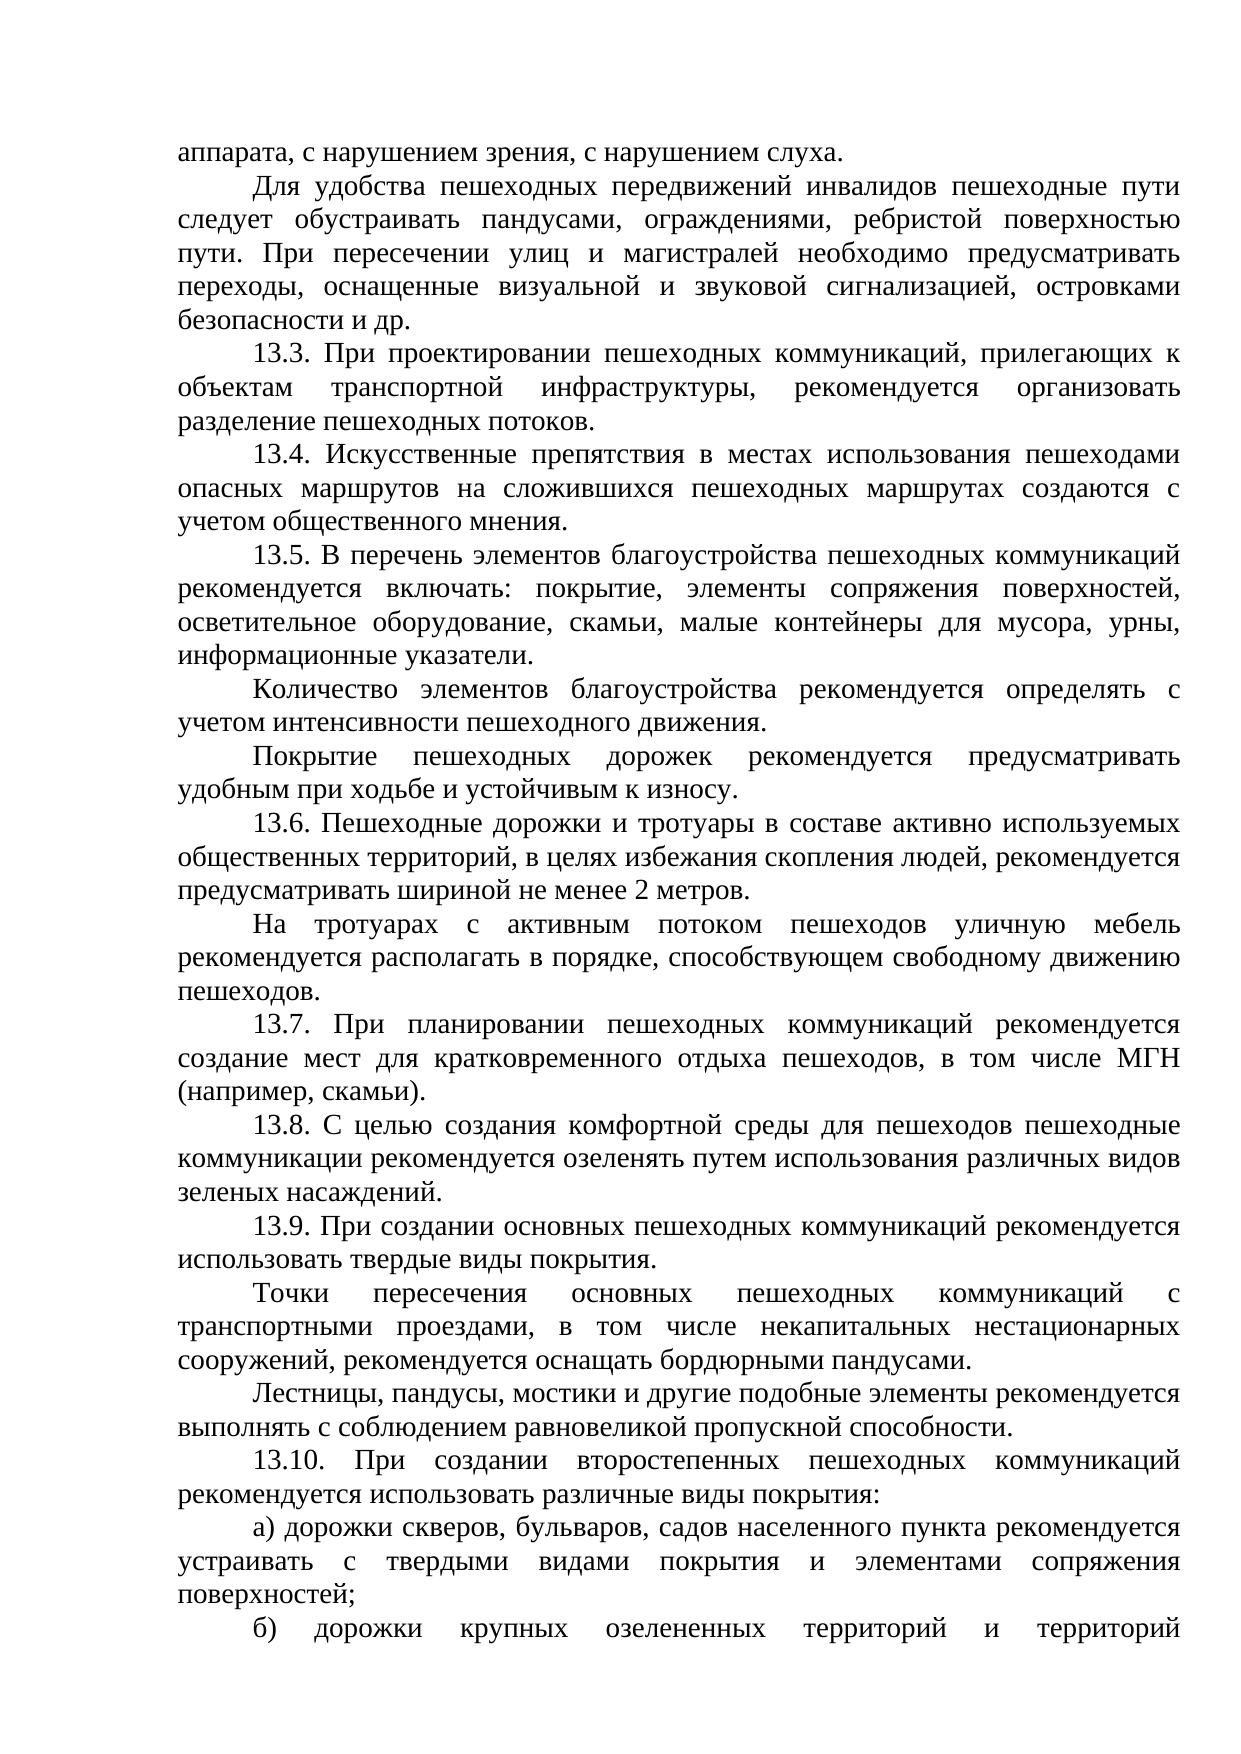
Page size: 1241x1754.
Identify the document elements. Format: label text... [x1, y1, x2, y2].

text 13.6. Пешеходные дорожки и тротуары в составе активно используемых общественных территорий, в целях избежания скопления людей, рекомендуется предусматривать шириной не менее 2 метров. [177, 805, 1181, 906]
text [177, 134, 1181, 168]
text Точки пересечения основных пешеходных коммуникаций с транспортными проездами, в том числе некапитальных нестационарных сооружений, рекомендуется оснащать бордюрными пандусами. [177, 1275, 1181, 1375]
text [177, 1610, 1181, 1644]
text 13.4. Искусственные препятствия в местах использования пешеходами опасных маршрутов на сложившихся пешеходных маршрутах создаются с учетом общественного мнения. [177, 436, 1181, 537]
text 13.7. При планировании пешеходных коммуникаций рекомендуется создание мест для кратковременного отдыха пешеходов, в том числе МГН (например, скамьи). [177, 1006, 1181, 1107]
text 13.3. При проектировании пешеходных коммуникаций, прилегающих к объектам транспортной инфраструктуры, рекомендуется организовать разделение пешеходных потоков. [177, 336, 1181, 436]
text Количество элементов благоустройства рекомендуется определять с учетом интенсивности пешеходного движения. [177, 671, 1181, 738]
text Для удобства пешеходных передвижений инвалидов пешеходные пути следует обустраивать пандусами, ограждениями, ребристой поверхностью пути. При пересечении улиц и магистралей необходимо предусматривать переходы, оснащенные визуальной и звуковой сигнализацией, островками безопасности и др. [177, 168, 1181, 336]
text 13.10. При создании второстепенных пешеходных коммуникаций рекомендуется использовать различные виды покрытия: [177, 1442, 1181, 1509]
text 13.5. В перечень элементов благоустройства пешеходных коммуникаций рекомендуется включать: покрытие, элементы сопряжения поверхностей, осветительное оборудование, скамьи, малые контейнеры для мусора, урны, информационные указатели. [177, 537, 1181, 671]
text На тротуарах с активным потоком пешеходов уличную мебель рекомендуется располагать в порядке, способствующем свободному движению пешеходов. [177, 906, 1181, 1006]
text 13.8. С целью создания комфортной среды для пешеходов пешеходные коммуникации рекомендуется озеленять путем использования различных видов зеленых насаждений. [177, 1107, 1181, 1208]
text Лестницы, пандусы, мостики и другие подобные элементы рекомендуется выполнять с соблюдением равновеликой пропускной способности. [177, 1375, 1181, 1442]
text 13.9. При создании основных пешеходных коммуникаций рекомендуется использовать твердые виды покрытия. [177, 1208, 1181, 1275]
text а) дорожки скверов, бульваров, садов населенного пункта рекомендуется устраивать с твердыми видами покрытия и элементами сопряжения поверхностей; [177, 1509, 1181, 1610]
text Покрытие пешеходных дорожек рекомендуется предусматривать удобным при ходьбе и устойчивым к износу. [177, 738, 1181, 805]
